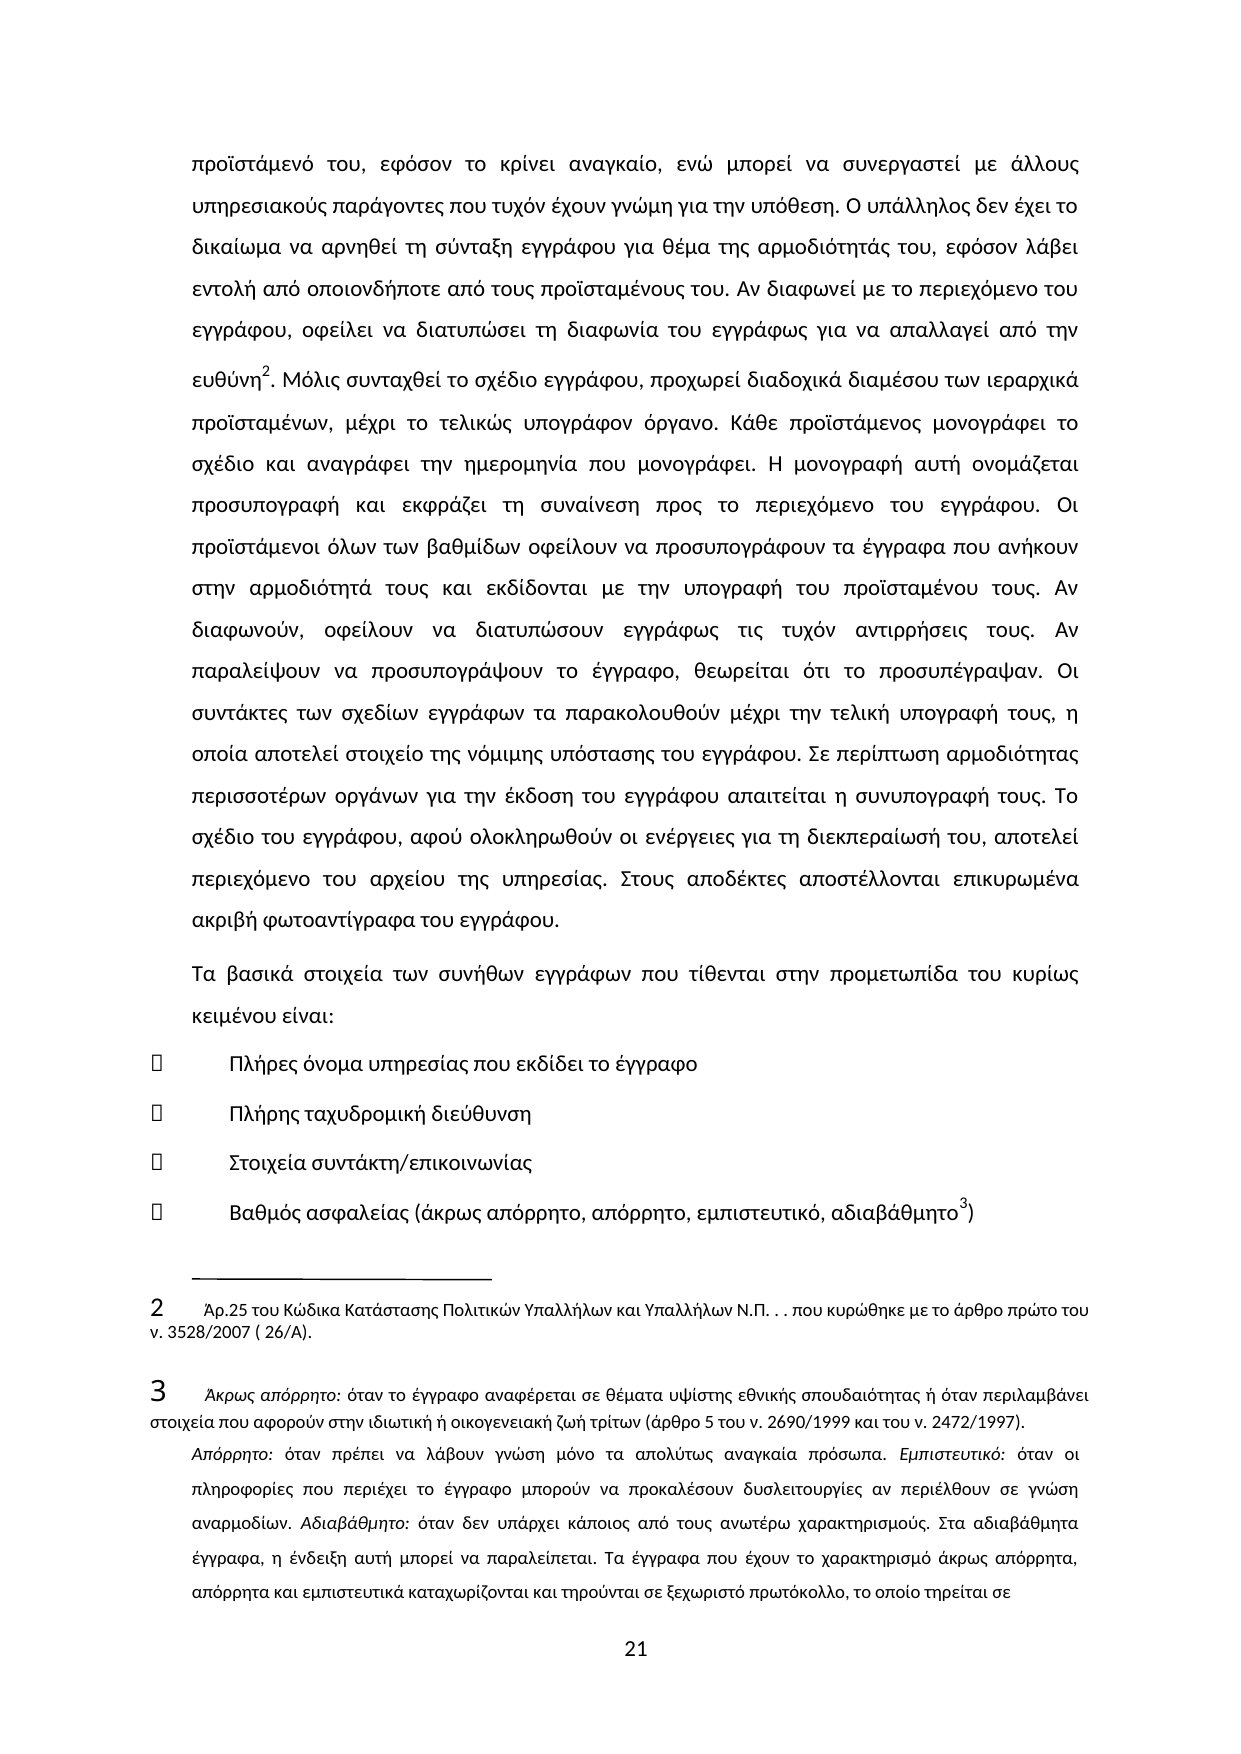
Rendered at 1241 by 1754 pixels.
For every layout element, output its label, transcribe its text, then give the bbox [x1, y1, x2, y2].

list Άκρως απόρρητο: όταν το έγγραφο αναφέρεται σε θέματα υψίστης εθνικής σπουδαιότητας ή όταν περιλαμβάνει στοιχεία που αφορούν στην ιδιωτική ή οικογενειακή ζωή τρίτων (άρθρο 5 του ν. 2690/1999 και του ν. 2472/1997). [150, 1370, 1090, 1433]
list Πλήρης ταχυδρομική διεύθυνση [150, 1096, 1090, 1128]
list Βαθμός ασφαλείας (άκρως απόρρητο, απόρρητο, εμπιστευτικό, αδιαβάθμητο3) [150, 1193, 1090, 1227]
text Τα βασικά στοιχεία των συνήθων εγγράφων που τίθενται στην προμετωπίδα του κυρίως κειμένου είναι: [192, 959, 1080, 1030]
text Απόρρητο: όταν πρέπει να λάβουν γνώση μόνο τα απολύτως αναγκαία πρόσωπα. Εμπιστευτικό: όταν οι πληροφορίες που περιέχει το έγγραφο μπορούν να προκαλέσουν δυσλειτουργίες αν περιέλθουν σε γνώση αναρμοδίων. Αδιαβάθμητο: όταν δεν υπάρχει κάποιος από τους ανωτέρω χαρακτηρισμούς. Στα αδιαβάθμητα έγγραφα, η ένδειξη αυτή μπορεί να παραλείπεται. Τα έγγραφα που έχουν το χαρακτηρισμό άκρως απόρρητα, απόρρητα και εμπιστευτικά καταχωρίζονται και τηρούνται σε ξεχωριστό πρωτόκολλο, το οποίο τηρείται σε [192, 1442, 1080, 1604]
text 21 [150, 1634, 1121, 1662]
list Άρ.25 του Κώδικα Κατάστασης Πολιτικών Υπαλλήλων και Υπαλλήλων Ν.Π. . . που κυρώθηκε με το άρθρο πρώτο του ν. 3528/2007 ( 26/Α). [150, 1292, 1090, 1343]
text προϊστάμενό του, εφόσον το κρίνει αναγκαίο, ενώ μπορεί να συνεργαστεί με άλλους υπηρεσιακούς παράγοντες που τυχόν έχουν γνώμη για την υπόθεση. Ο υπάλληλος δεν έχει το δικαίωμα να αρνηθεί τη σύνταξη εγγράφου για θέμα της αρμοδιότητάς του, εφόσον λάβει εντολή από οποιονδήποτε από τους προϊσταμένους του. Αν διαφωνεί με το περιεχόμενο του εγγράφου, οφείλει να διατυπώσει τη διαφωνία του εγγράφως για να απαλλαγεί από την ευθύνη2. Μόλις συνταχθεί το σχέδιο εγγράφου, προχωρεί διαδοχικά διαμέσου των ιεραρχικά προϊσταμένων, μέχρι το τελικώς υπογράφον όργανο. Κάθε προϊστάμενος μονογράφει το σχέδιο και αναγράφει την ημερομηνία που μονογράφει. Η μονογραφή αυτή ονομάζεται προσυπογραφή και εκφράζει τη συναίνεση προς το περιεχόμενο του εγγράφου. Οι προϊστάμενοι όλων των βαθμίδων οφείλουν να προσυπογράφουν τα έγγραφα που ανήκουν στην αρμοδιότητά τους και εκδίδονται με την υπογραφή του προϊσταμένου τους. Αν διαφωνούν, οφείλουν να διατυπώσουν εγγράφως τις τυχόν αντιρρήσεις τους. Αν παραλείψουν να προσυπογράψουν το έγγραφο, θεωρείται ότι το προσυπέγραψαν. Οι συντάκτες των σχεδίων εγγράφων τα παρακολουθούν μέχρι την τελική υπογραφή τους, η οποία αποτελεί στοιχείο της νόμιμης υπόστασης του εγγράφου. Σε περίπτωση αρμοδιότητας περισσοτέρων οργάνων για την έκδοση του εγγράφου απαιτείται η συνυπογραφή τους. Το σχέδιο του εγγράφου, αφού ολοκληρωθούν οι ενέργειες για τη διεκπεραίωσή του, αποτελεί περιεχόμενο του αρχείου της υπηρεσίας. Στους αποδέκτες αποστέλλονται επικυρωμένα ακριβή φωτοαντίγραφα του εγγράφου. [192, 149, 1080, 933]
list Στοιχεία συντάκτη/επικοινωνίας [150, 1146, 1090, 1177]
list Πλήρες όνομα υπηρεσίας που εκδίδει το έγγραφο [150, 1047, 1090, 1078]
